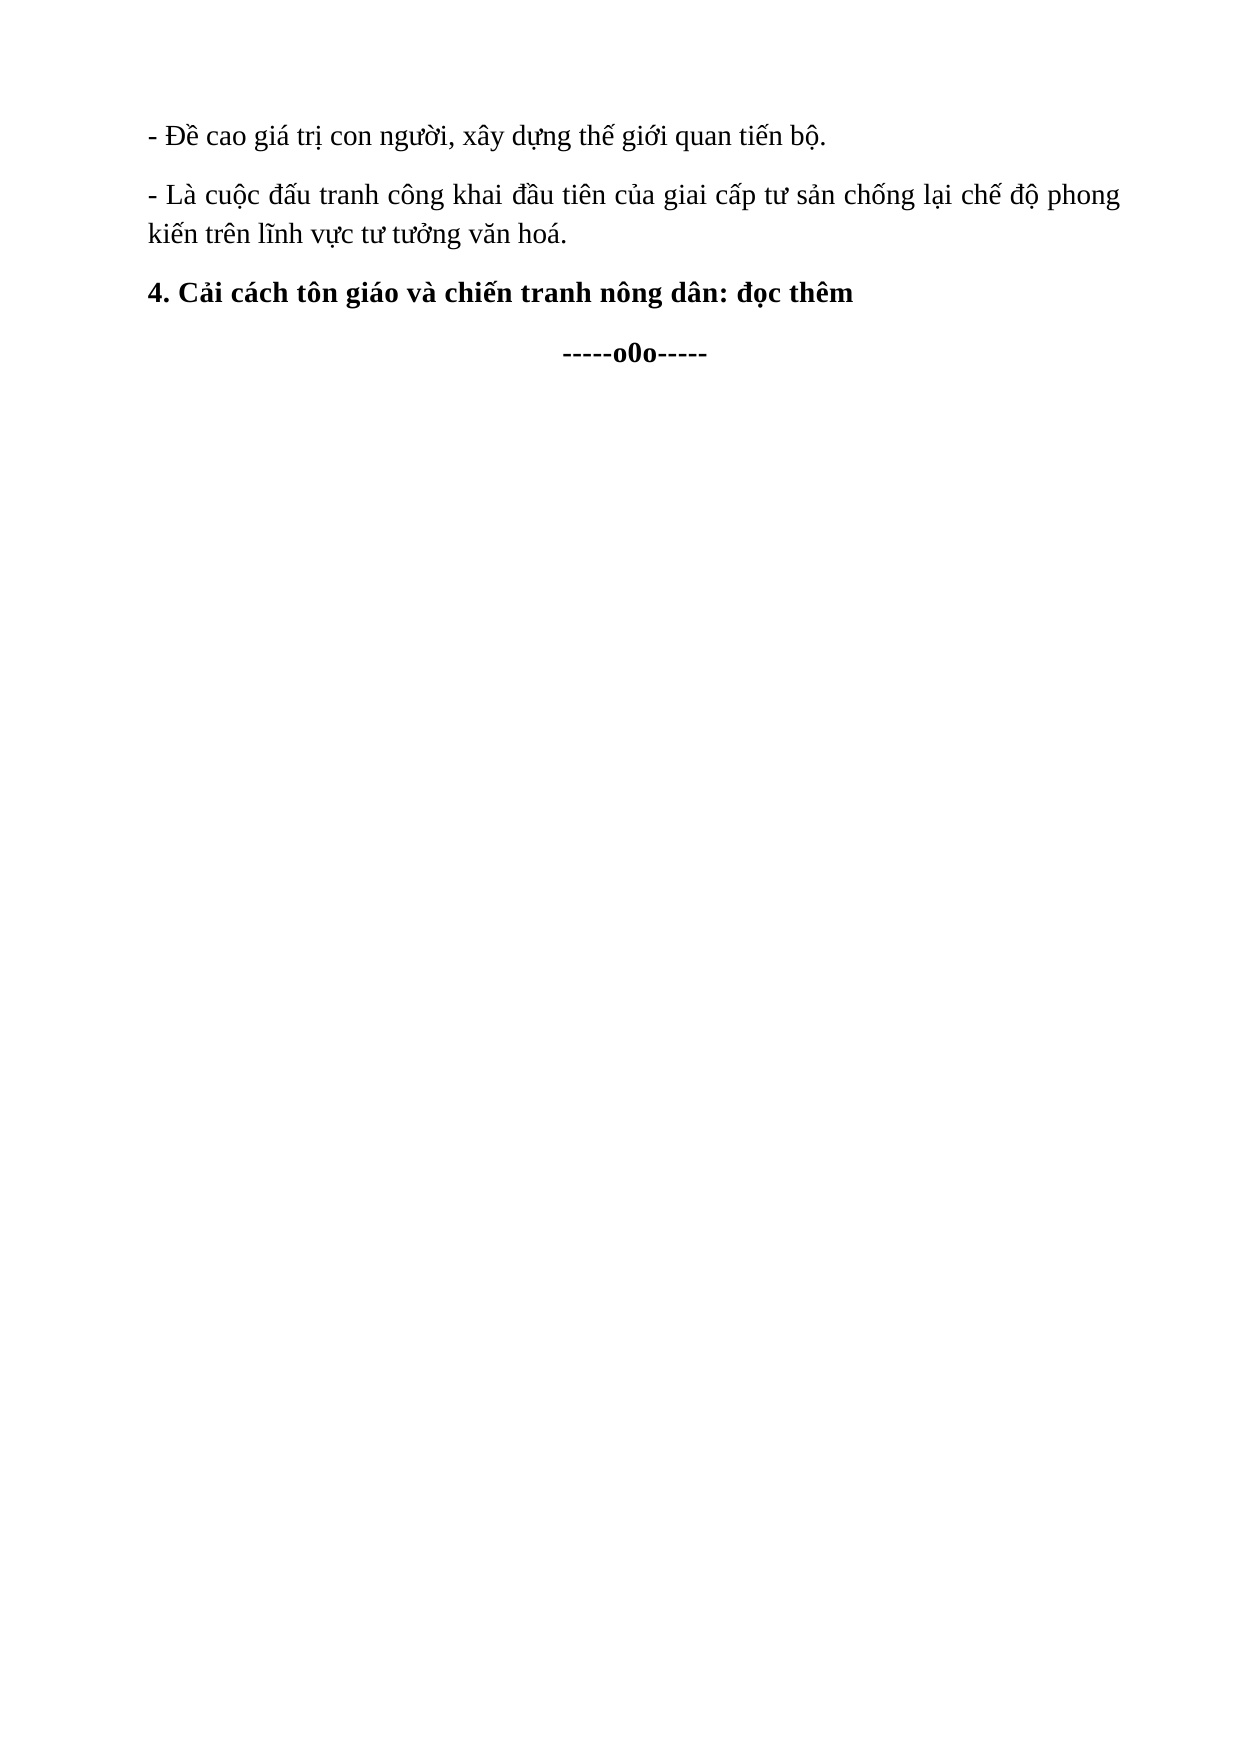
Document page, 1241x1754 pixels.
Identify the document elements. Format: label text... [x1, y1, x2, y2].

text 4. Cải cách tôn giáo và chiến tranh nông dân: đọc thêm [148, 275, 1122, 309]
text - Là cuộc đấu tranh công khai đầu tiên của giai cấp tư sản chống lại chế độ phong kiến trên lĩnh vực tư tưởng văn hoá. [148, 177, 1122, 249]
text -----o0o----- [148, 335, 1122, 368]
text - Đề cao giá trị con người, xây dựng thế giới quan tiến bộ. [148, 118, 1122, 152]
